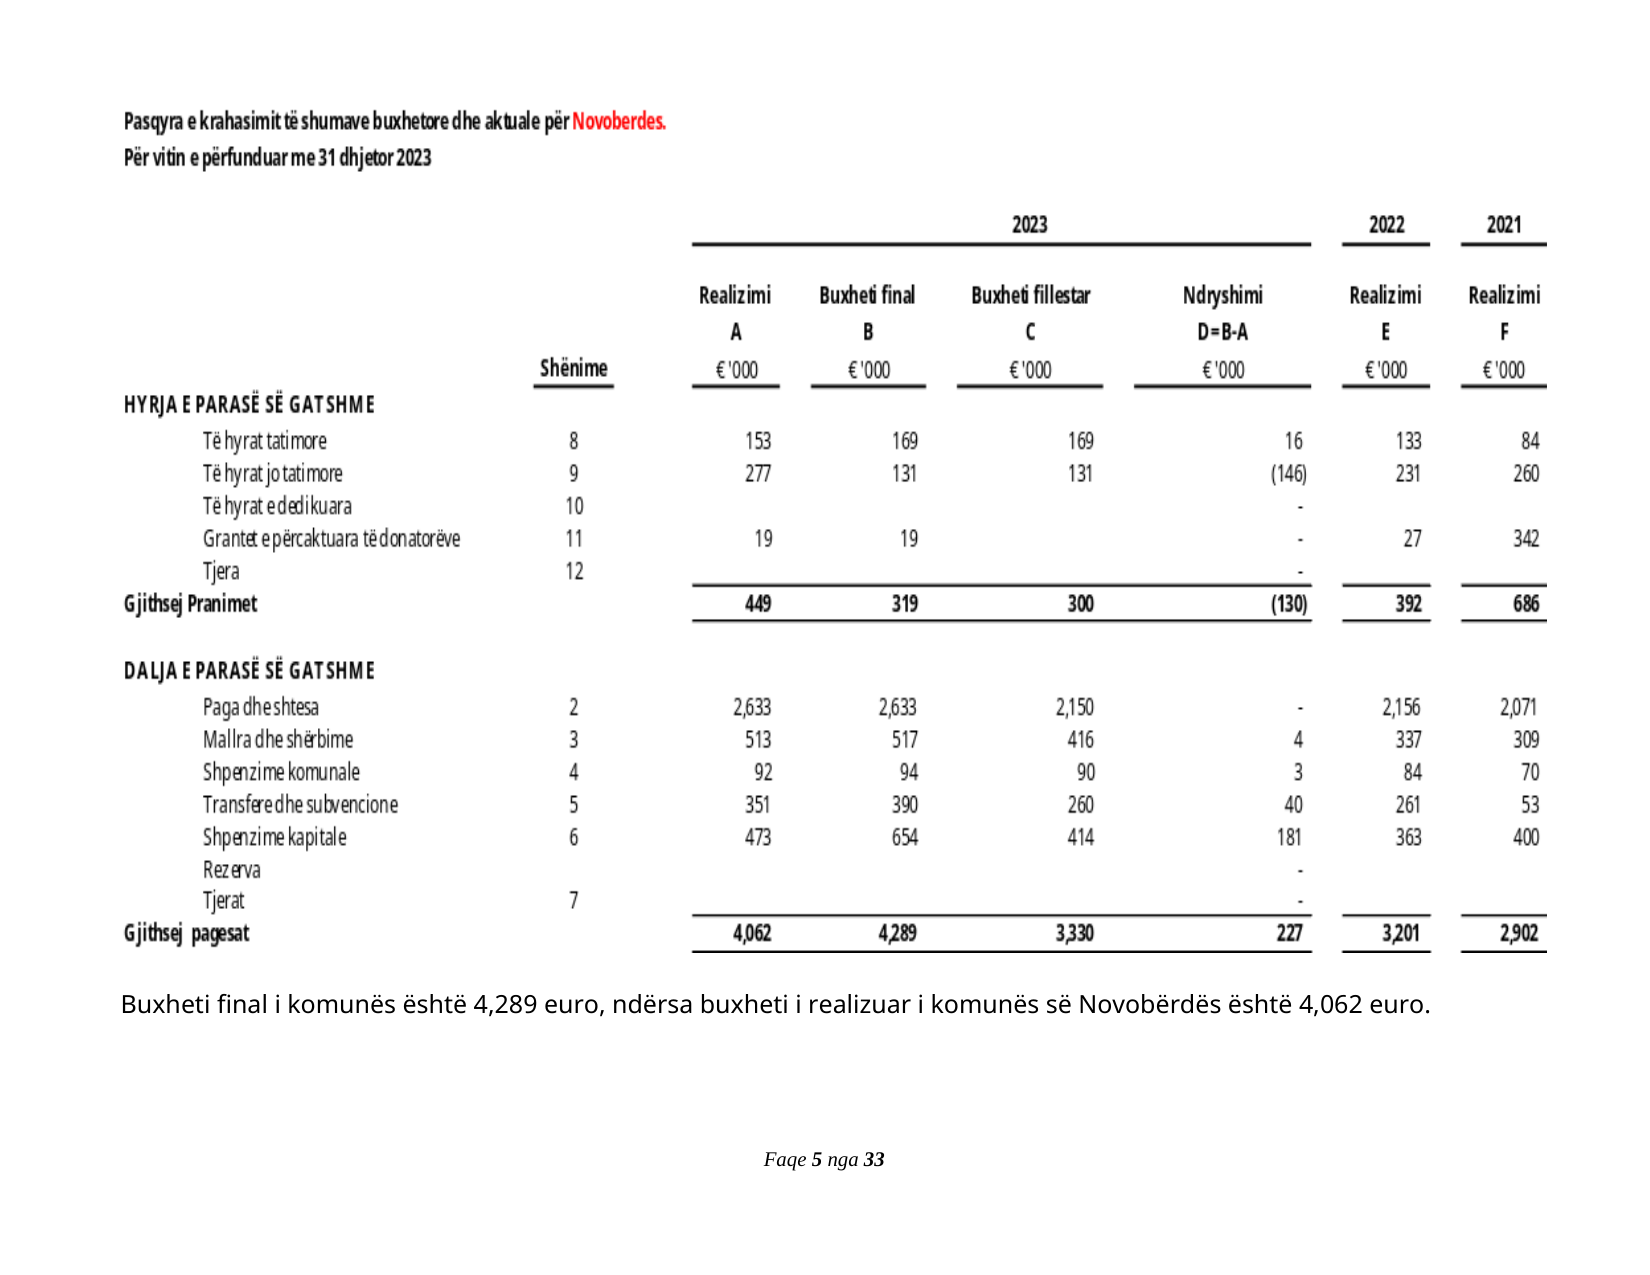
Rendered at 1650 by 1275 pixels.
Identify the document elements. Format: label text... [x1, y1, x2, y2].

text Buxheti final i komunës është 4,289 euro, ndërsa buxheti i realizuar i komunës së Novobërdës është 4,062 euro. [120, 986, 1500, 1020]
